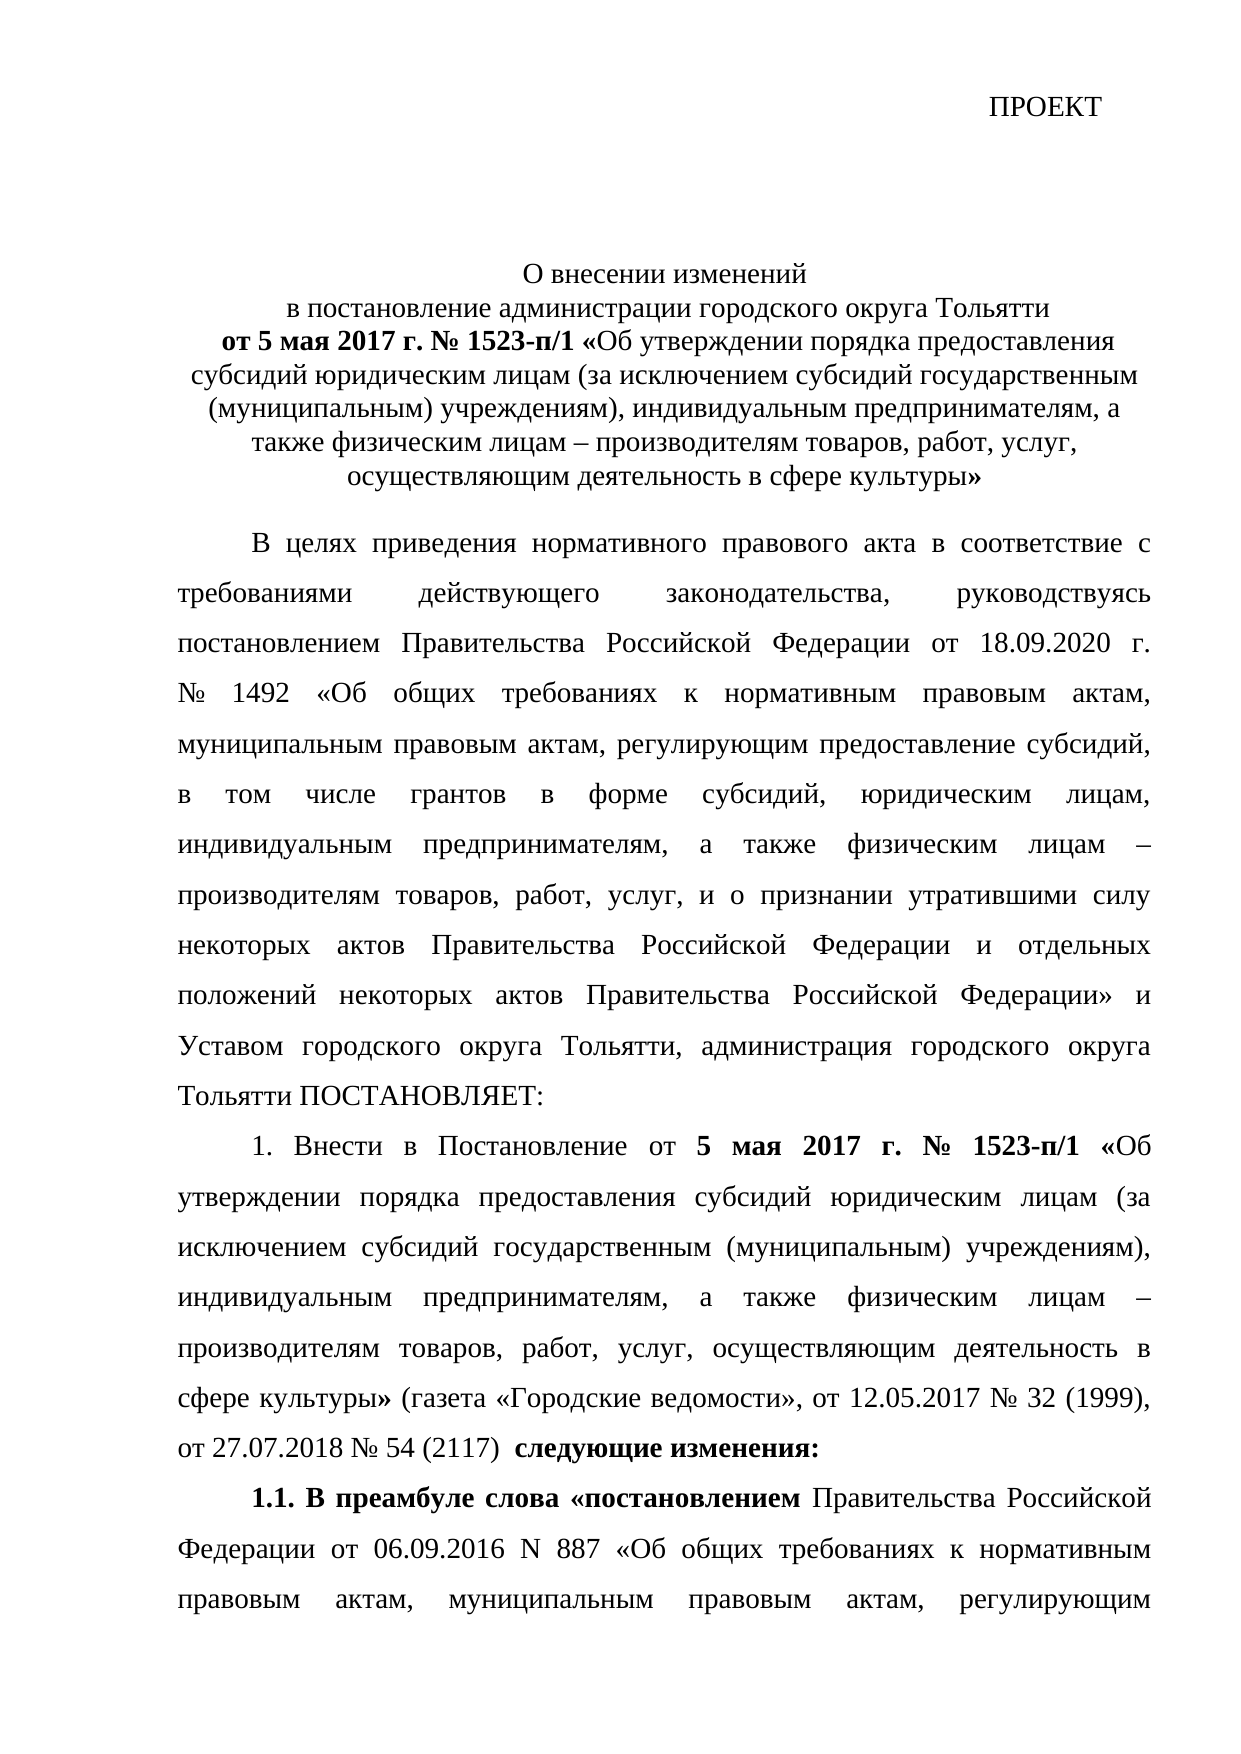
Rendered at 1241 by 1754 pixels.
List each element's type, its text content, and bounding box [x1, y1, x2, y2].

text в постановление администрации городского округа Тольятти [177, 290, 1152, 323]
title от 5 мая 2017 г. № 1523-п/1 «Об утверждении порядка предоставления субсидий юридическим лицам (за исключением субсидий государственным (муниципальным) учреждениям), индивидуальным предпринимателям, а также физическим лицам – производителям товаров, работ, услуг, осуществляющим деятельность в сфере культуры» [177, 323, 1152, 491]
title 1. Внести в Постановление от 5 мая 2017 г. № 1523-п/1 «Об утверждении порядка предоставления субсидий юридическим лицам (за исключением субсидий государственным (муниципальным) учреждениям), индивидуальным предпринимателям, а также физическим лицам – производителям товаров, работ, услуг, осуществляющим деятельность в сфере культуры» (газета «Городские ведомости», от 12.05.2017 № 32 (1999), от 27.07.2018 № 54 (2117) следующие изменения: [177, 1128, 1152, 1464]
text О внесении изменений [177, 256, 1152, 290]
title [177, 1481, 1152, 1615]
text ПРОЕКТ [177, 89, 1152, 122]
text В целях приведения нормативного правового акта в соответствие с требованиями действующего законодательства, руководствуясь постановлением Правительства Российской Федерации от 18.09.2020 г. № 1492 «Об общих требованиях к нормативным правовым актам, муниципальным правовым актам, регулирующим предоставление субсидий, в том числе грантов в форме субсидий, юридическим лицам, индивидуальным предпринимателям, а также физическим лицам – производителям товаров, работ, услуг, и о признании утратившими силу некоторых актов Правительства Российской Федерации и отдельных положений некоторых актов Правительства Российской Федерации» и Уставом городского округа Тольятти, администрация городского округа Тольятти ПОСТАНОВЛЯЕТ: [177, 525, 1152, 1112]
